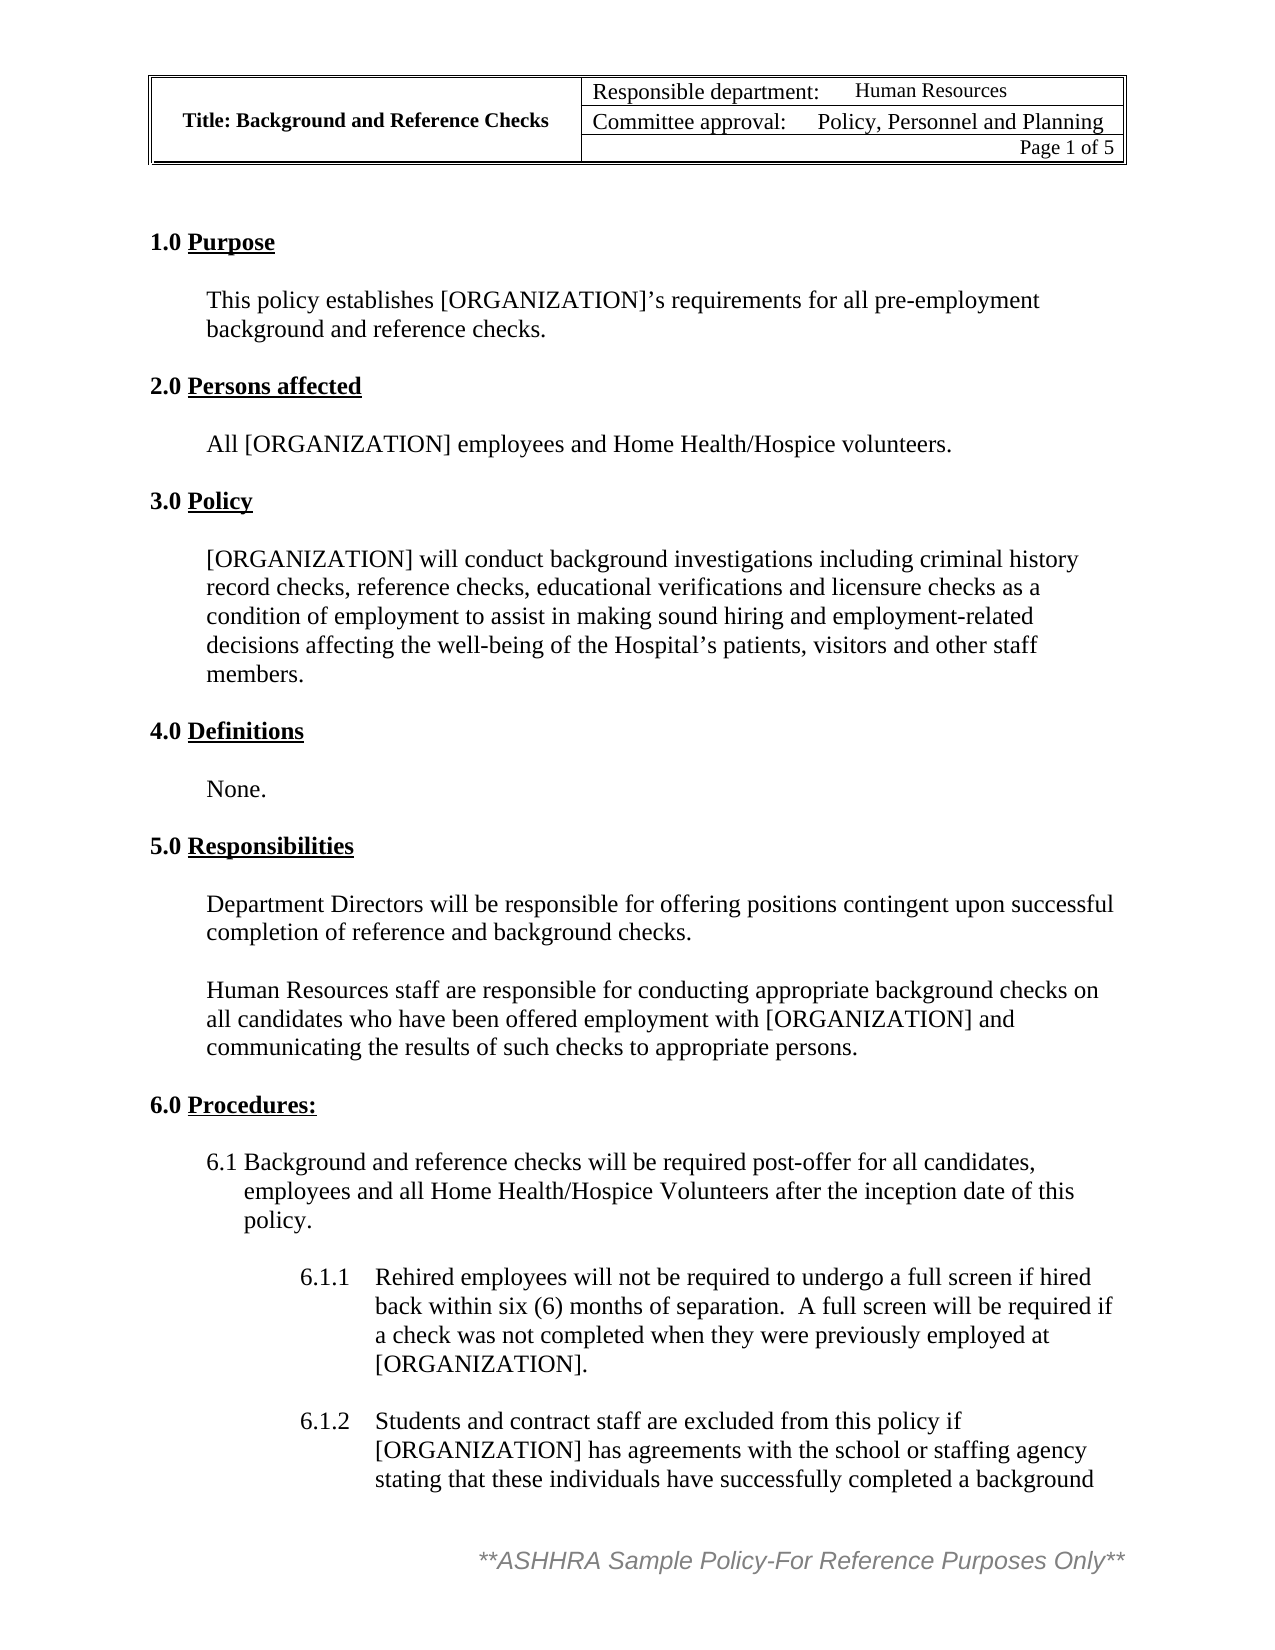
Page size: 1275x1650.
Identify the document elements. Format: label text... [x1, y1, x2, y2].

text Human Resources staff are responsible for conducting appropriate background checks on all candidates who have been offered employment with [ORGANIZATION] and communicating the results of such checks to appropriate persons. [206, 975, 1125, 1061]
list Purpose [150, 227, 1125, 256]
list Procedures: [150, 1090, 1125, 1119]
text Department Directors will be responsible for offering positions contingent upon successful completion of reference and background checks. [206, 889, 1125, 946]
text This policy establishes [ORGANIZATION]’s requirements for all pre-employment background and reference checks. [206, 285, 1125, 342]
text None. [206, 774, 1125, 802]
list Definitions [150, 716, 1125, 745]
list Responsibilities [150, 831, 1125, 860]
list Background and reference checks will be required post-offer for all candidates, employees and all Home Health/Hospice Volunteers after the inception date of this policy. [206, 1147, 1125, 1234]
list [300, 1406, 1125, 1492]
list Rehired employees will not be required to undergo a full screen if hired back within six (6) months of separation. A full screen will be required if a check was not completed when they were previously employed at [ORGANIZATION]. [300, 1262, 1125, 1377]
text All [ORGANIZATION] employees and Home Health/Hospice volunteers. [187, 429, 1125, 457]
text [ORGANIZATION] will conduct background investigations including criminal history record checks, reference checks, educational verifications and licensure checks as a condition of employment to assist in making sound hiring and employment-related decisions affecting the well-being of the Hospital’s patients, visitors and other staff members. [206, 544, 1125, 687]
list Persons affected [150, 371, 1125, 400]
list Policy [150, 486, 1125, 515]
